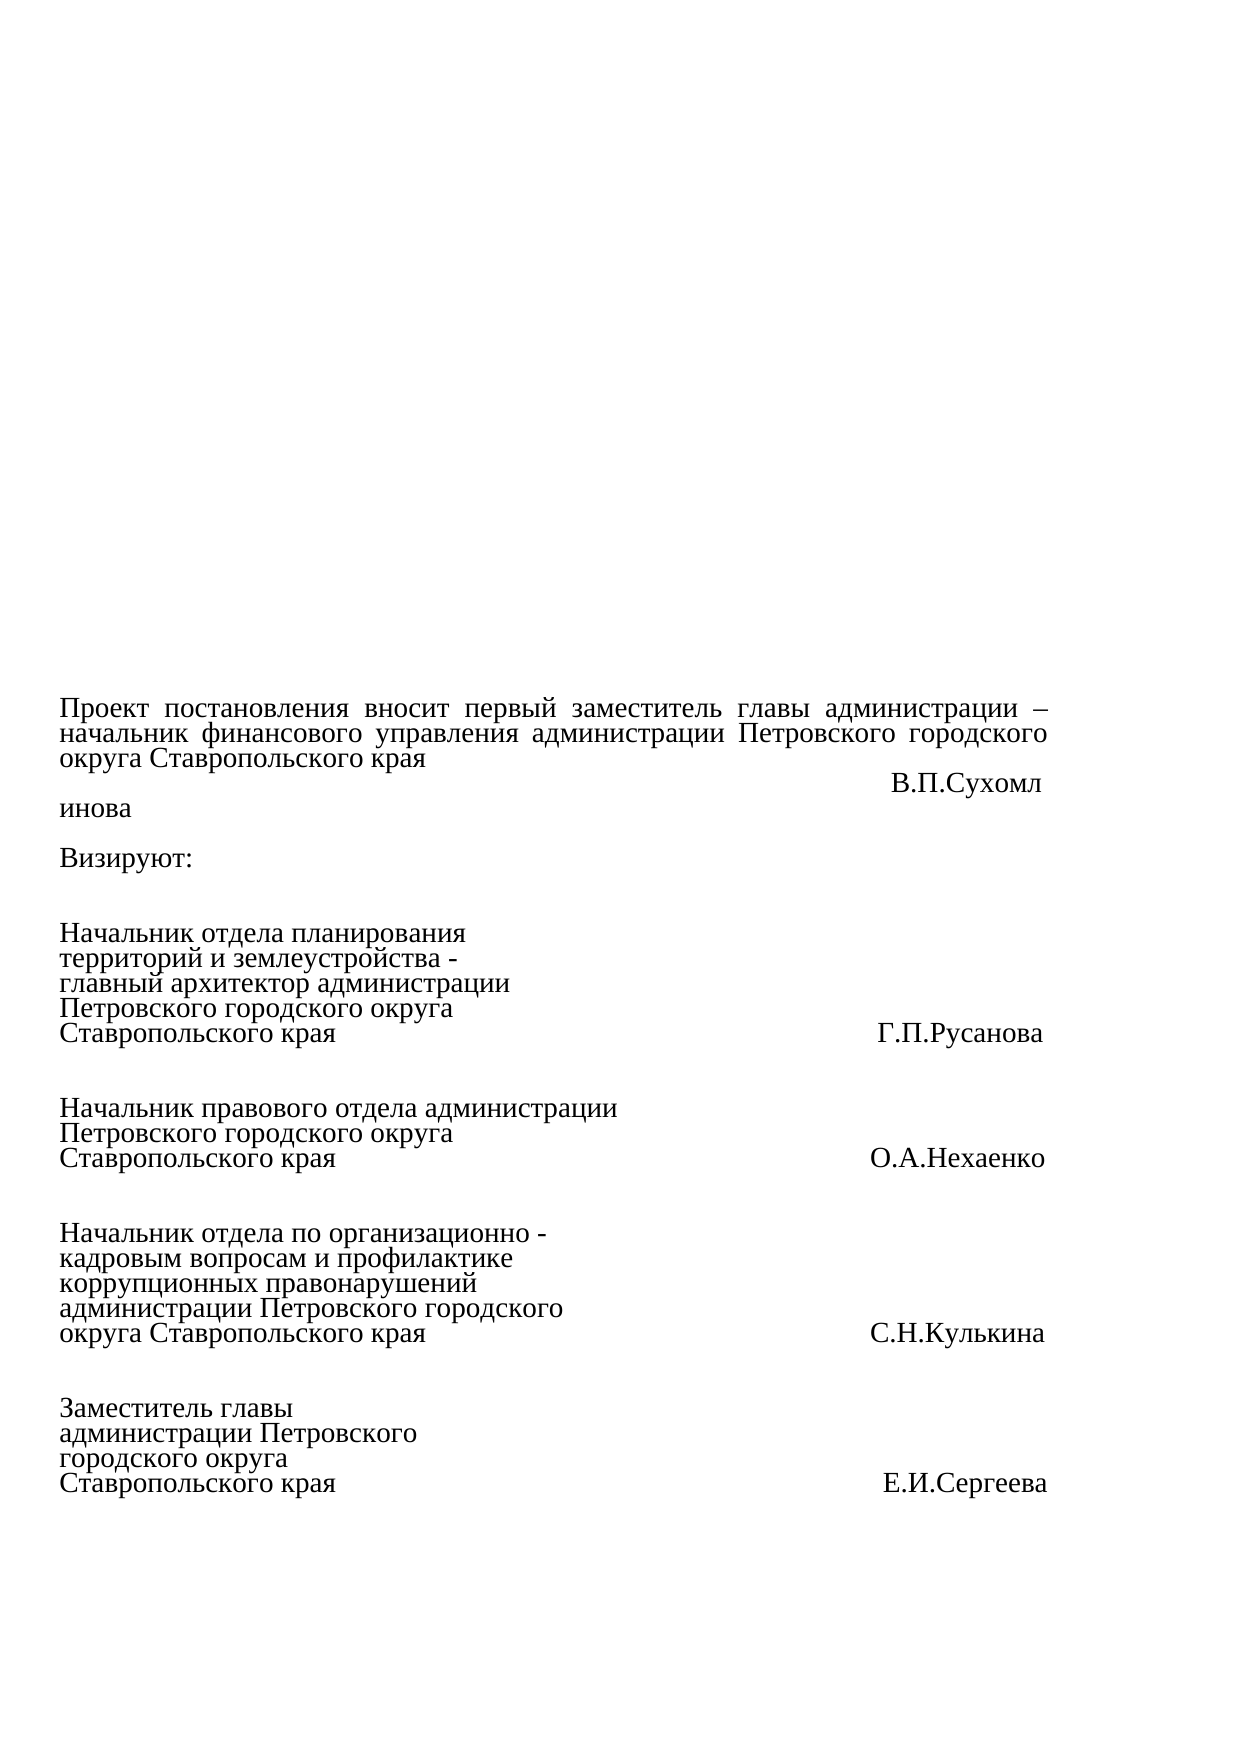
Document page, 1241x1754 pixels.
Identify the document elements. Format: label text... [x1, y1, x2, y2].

text городского округа [59, 1448, 1048, 1473]
text Начальник отдела по организационно - [59, 1223, 1048, 1248]
text Начальник отдела планирования [59, 923, 1048, 948]
text Визируют: [59, 848, 1048, 873]
text Ставропольского края Е.И.Сергеева [59, 1473, 1048, 1498]
text Ставропольского края Г.П.Русанова [59, 1023, 1048, 1048]
text администрации Петровского [59, 1423, 1048, 1448]
text Ставропольского края О.А.Нехаенко [59, 1148, 1048, 1173]
text администрации Петровского городского [59, 1298, 1048, 1323]
text коррупционных правонарушений [59, 1273, 1048, 1298]
text главный архитектор администрации [59, 973, 1048, 998]
text Проект постановления вносит первый заместитель главы администрации – начальник финансового управления администрации Петровского городского округа Ставропольского края [59, 698, 1048, 773]
text Заместитель главы [59, 1398, 1048, 1423]
text Петровского городского округа [59, 998, 1048, 1023]
text кадровым вопросам и профилактике [392, 1248, 1048, 1273]
text Петровского городского округа [59, 1123, 1048, 1148]
text округа Ставропольского края С.Н.Кулькина [59, 1323, 1048, 1348]
text территорий и землеустройства - [59, 948, 1048, 973]
text Начальник правового отдела администрации [59, 1098, 1048, 1123]
text кадровым вопросам и профилактике [59, 1248, 389, 1273]
text В.П.Сухомлинова [59, 773, 1048, 823]
